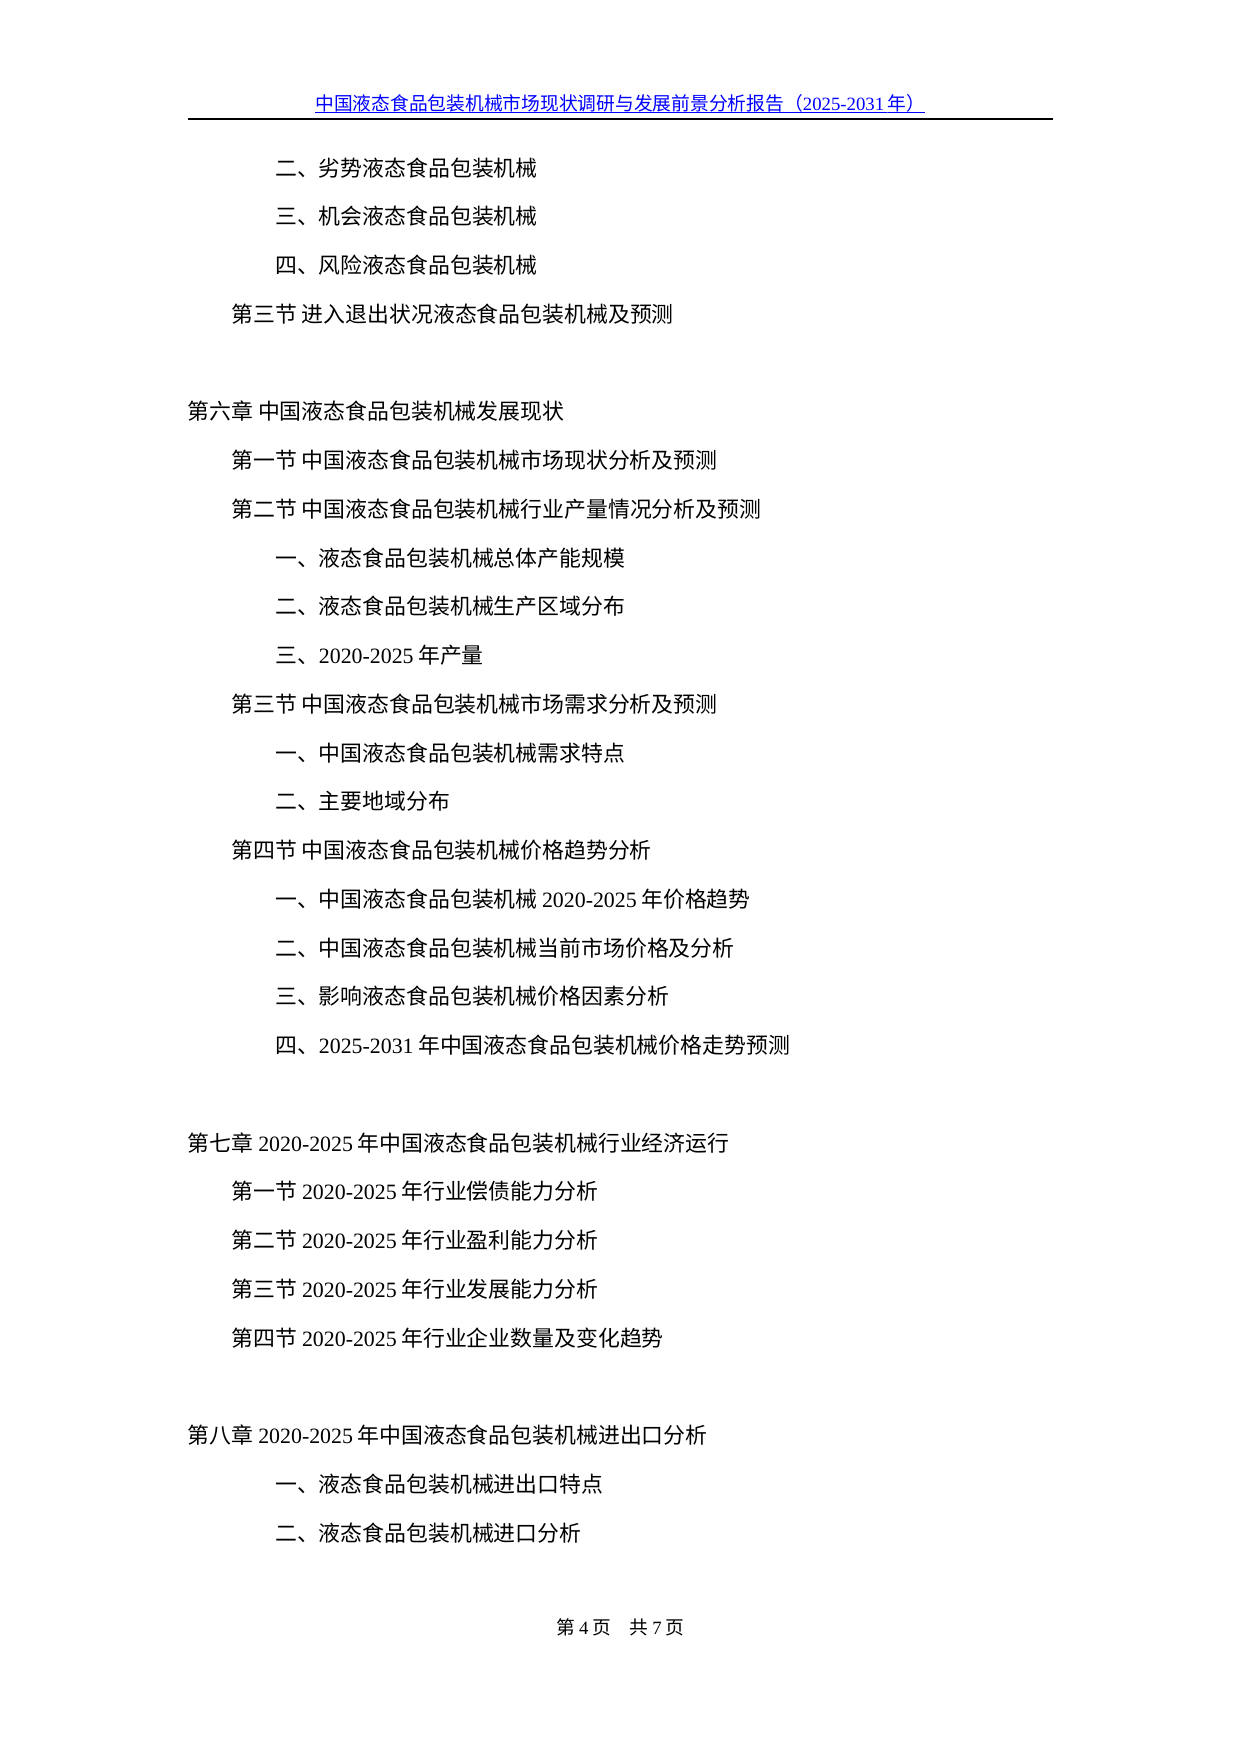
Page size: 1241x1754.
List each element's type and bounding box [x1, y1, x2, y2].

text [187, 150, 1053, 1548]
